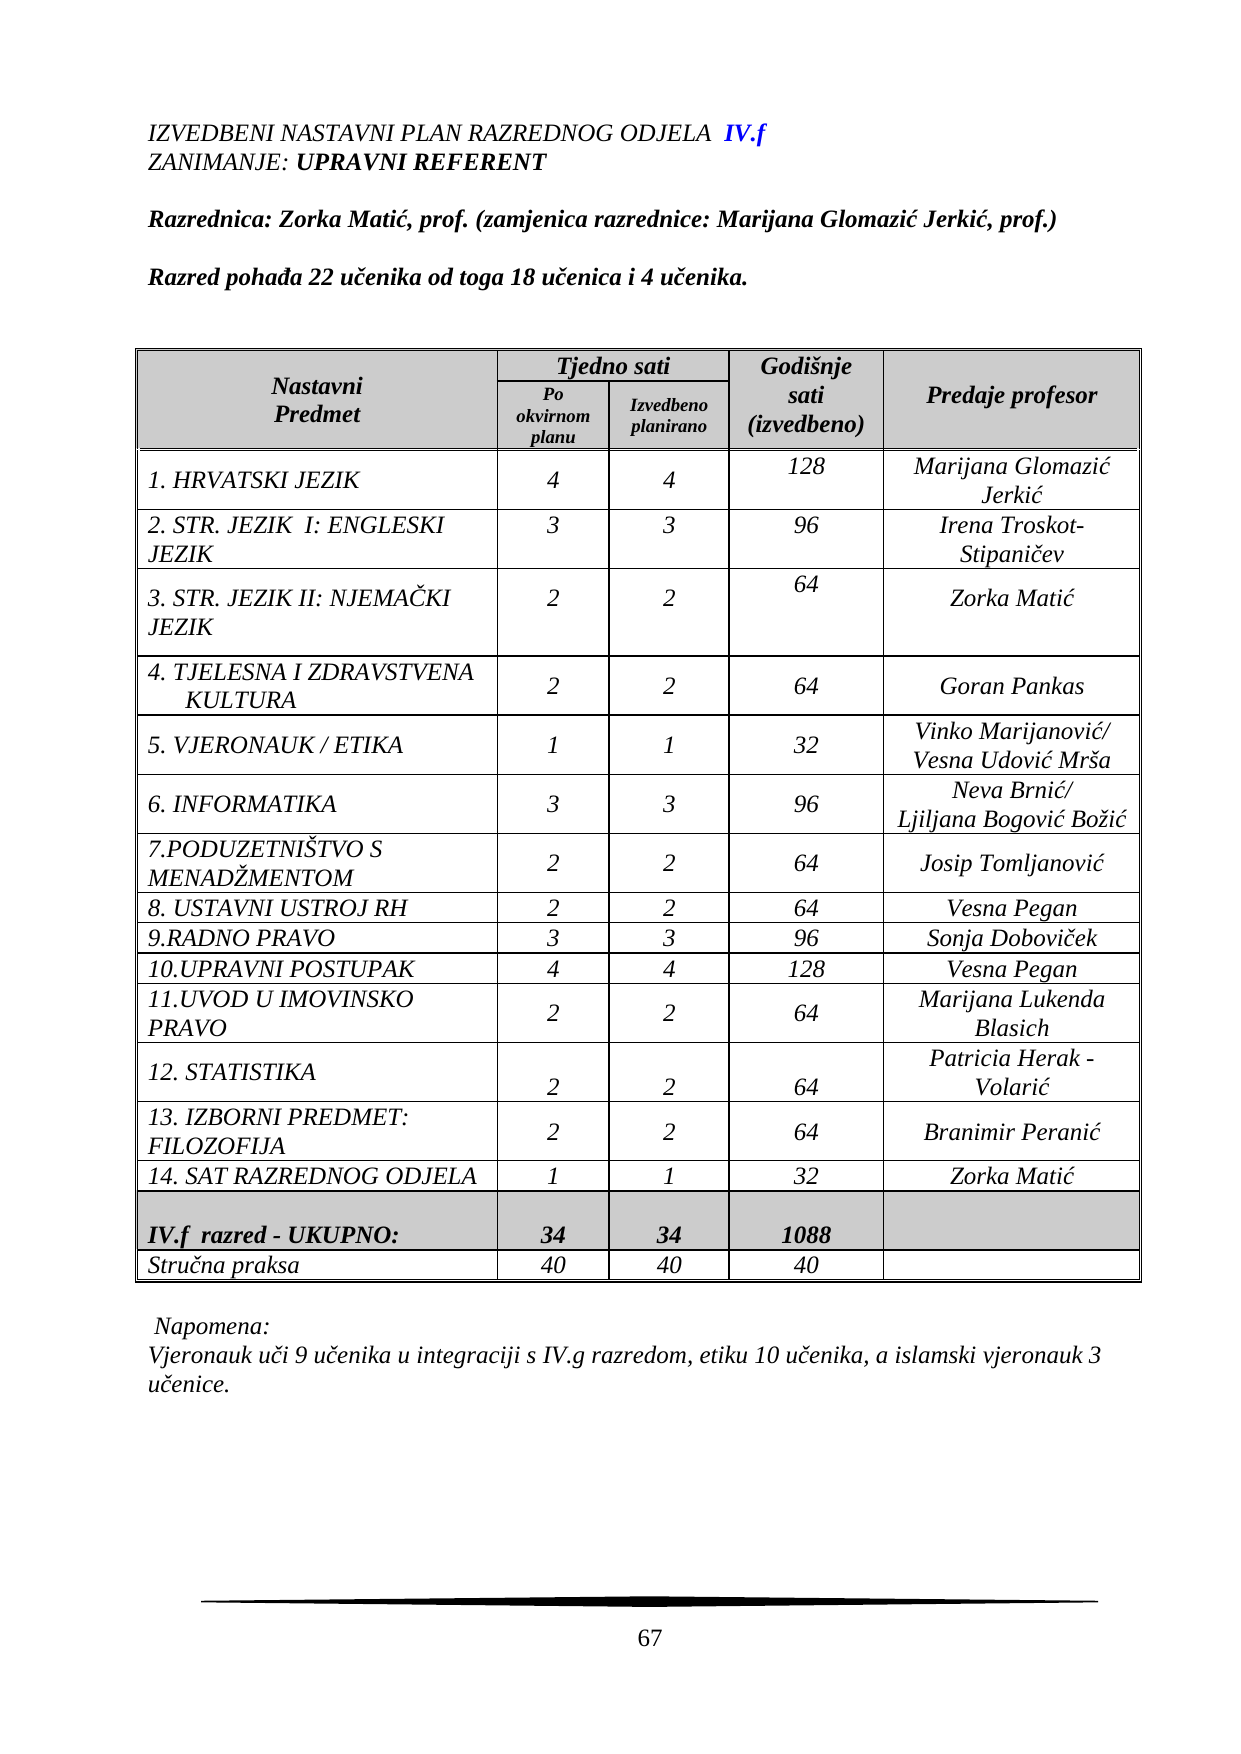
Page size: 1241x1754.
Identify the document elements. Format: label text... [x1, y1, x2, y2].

text IZVEDBENI NASTAVNI PLAN RAZREDNOG ODJELA IV.f [148, 118, 1152, 147]
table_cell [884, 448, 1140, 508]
text ZANIMANJE: UPRAVNI REFERENT [148, 147, 1152, 176]
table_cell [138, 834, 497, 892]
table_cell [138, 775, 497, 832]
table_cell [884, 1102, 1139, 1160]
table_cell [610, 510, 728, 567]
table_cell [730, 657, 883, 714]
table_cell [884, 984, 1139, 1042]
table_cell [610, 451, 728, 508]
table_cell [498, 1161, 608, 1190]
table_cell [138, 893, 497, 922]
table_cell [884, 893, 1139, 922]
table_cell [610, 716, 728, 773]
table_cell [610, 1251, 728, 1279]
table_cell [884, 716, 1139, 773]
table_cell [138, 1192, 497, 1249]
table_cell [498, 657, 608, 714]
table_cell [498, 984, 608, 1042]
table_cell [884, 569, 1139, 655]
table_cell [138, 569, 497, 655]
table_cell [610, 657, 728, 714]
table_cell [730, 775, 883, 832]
text Vjeronauk uči 9 učenika u integraciji s IV.g razredom, etiku 10 učenika, a islamski vjeronauk 3 učenice. [148, 1340, 1152, 1397]
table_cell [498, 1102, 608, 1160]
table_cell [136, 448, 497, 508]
text Razred pohađa 22 učenika od toga 18 učenica i 4 učenika. [148, 262, 1152, 291]
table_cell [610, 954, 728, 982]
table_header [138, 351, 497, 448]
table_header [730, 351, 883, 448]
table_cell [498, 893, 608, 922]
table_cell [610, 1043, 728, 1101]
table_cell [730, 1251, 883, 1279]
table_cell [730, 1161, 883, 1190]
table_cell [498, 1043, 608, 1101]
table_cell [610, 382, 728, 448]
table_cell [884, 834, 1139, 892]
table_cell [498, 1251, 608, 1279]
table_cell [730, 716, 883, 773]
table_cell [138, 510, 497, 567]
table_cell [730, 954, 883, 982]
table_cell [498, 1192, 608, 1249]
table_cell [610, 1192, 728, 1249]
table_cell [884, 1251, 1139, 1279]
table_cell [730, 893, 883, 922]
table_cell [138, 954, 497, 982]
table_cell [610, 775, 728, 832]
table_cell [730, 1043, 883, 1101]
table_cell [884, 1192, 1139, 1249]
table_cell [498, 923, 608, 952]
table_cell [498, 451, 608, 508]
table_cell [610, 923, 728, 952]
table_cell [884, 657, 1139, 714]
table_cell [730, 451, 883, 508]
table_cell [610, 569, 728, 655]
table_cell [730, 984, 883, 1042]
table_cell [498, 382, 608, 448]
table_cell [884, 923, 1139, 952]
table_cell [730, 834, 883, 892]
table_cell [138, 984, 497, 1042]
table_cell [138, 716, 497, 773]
text Razrednica: Zorka Matić, prof. (zamjenica razrednice: Marijana Glomazić Jerkić, prof.) [148, 204, 1152, 233]
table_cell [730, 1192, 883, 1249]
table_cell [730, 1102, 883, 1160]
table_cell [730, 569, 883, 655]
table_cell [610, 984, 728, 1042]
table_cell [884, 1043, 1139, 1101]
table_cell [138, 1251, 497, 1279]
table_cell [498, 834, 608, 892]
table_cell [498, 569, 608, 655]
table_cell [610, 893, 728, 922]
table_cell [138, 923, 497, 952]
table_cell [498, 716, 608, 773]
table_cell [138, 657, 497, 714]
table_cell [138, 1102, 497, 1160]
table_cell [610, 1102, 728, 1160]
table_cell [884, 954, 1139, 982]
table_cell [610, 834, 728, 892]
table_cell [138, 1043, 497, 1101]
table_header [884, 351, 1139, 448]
text Napomena: [148, 1311, 1152, 1340]
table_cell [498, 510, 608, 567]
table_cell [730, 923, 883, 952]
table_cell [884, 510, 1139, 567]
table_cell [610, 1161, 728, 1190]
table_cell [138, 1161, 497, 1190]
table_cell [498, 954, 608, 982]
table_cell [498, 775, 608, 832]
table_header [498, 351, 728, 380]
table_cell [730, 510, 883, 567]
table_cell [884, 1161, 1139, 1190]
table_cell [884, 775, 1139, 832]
